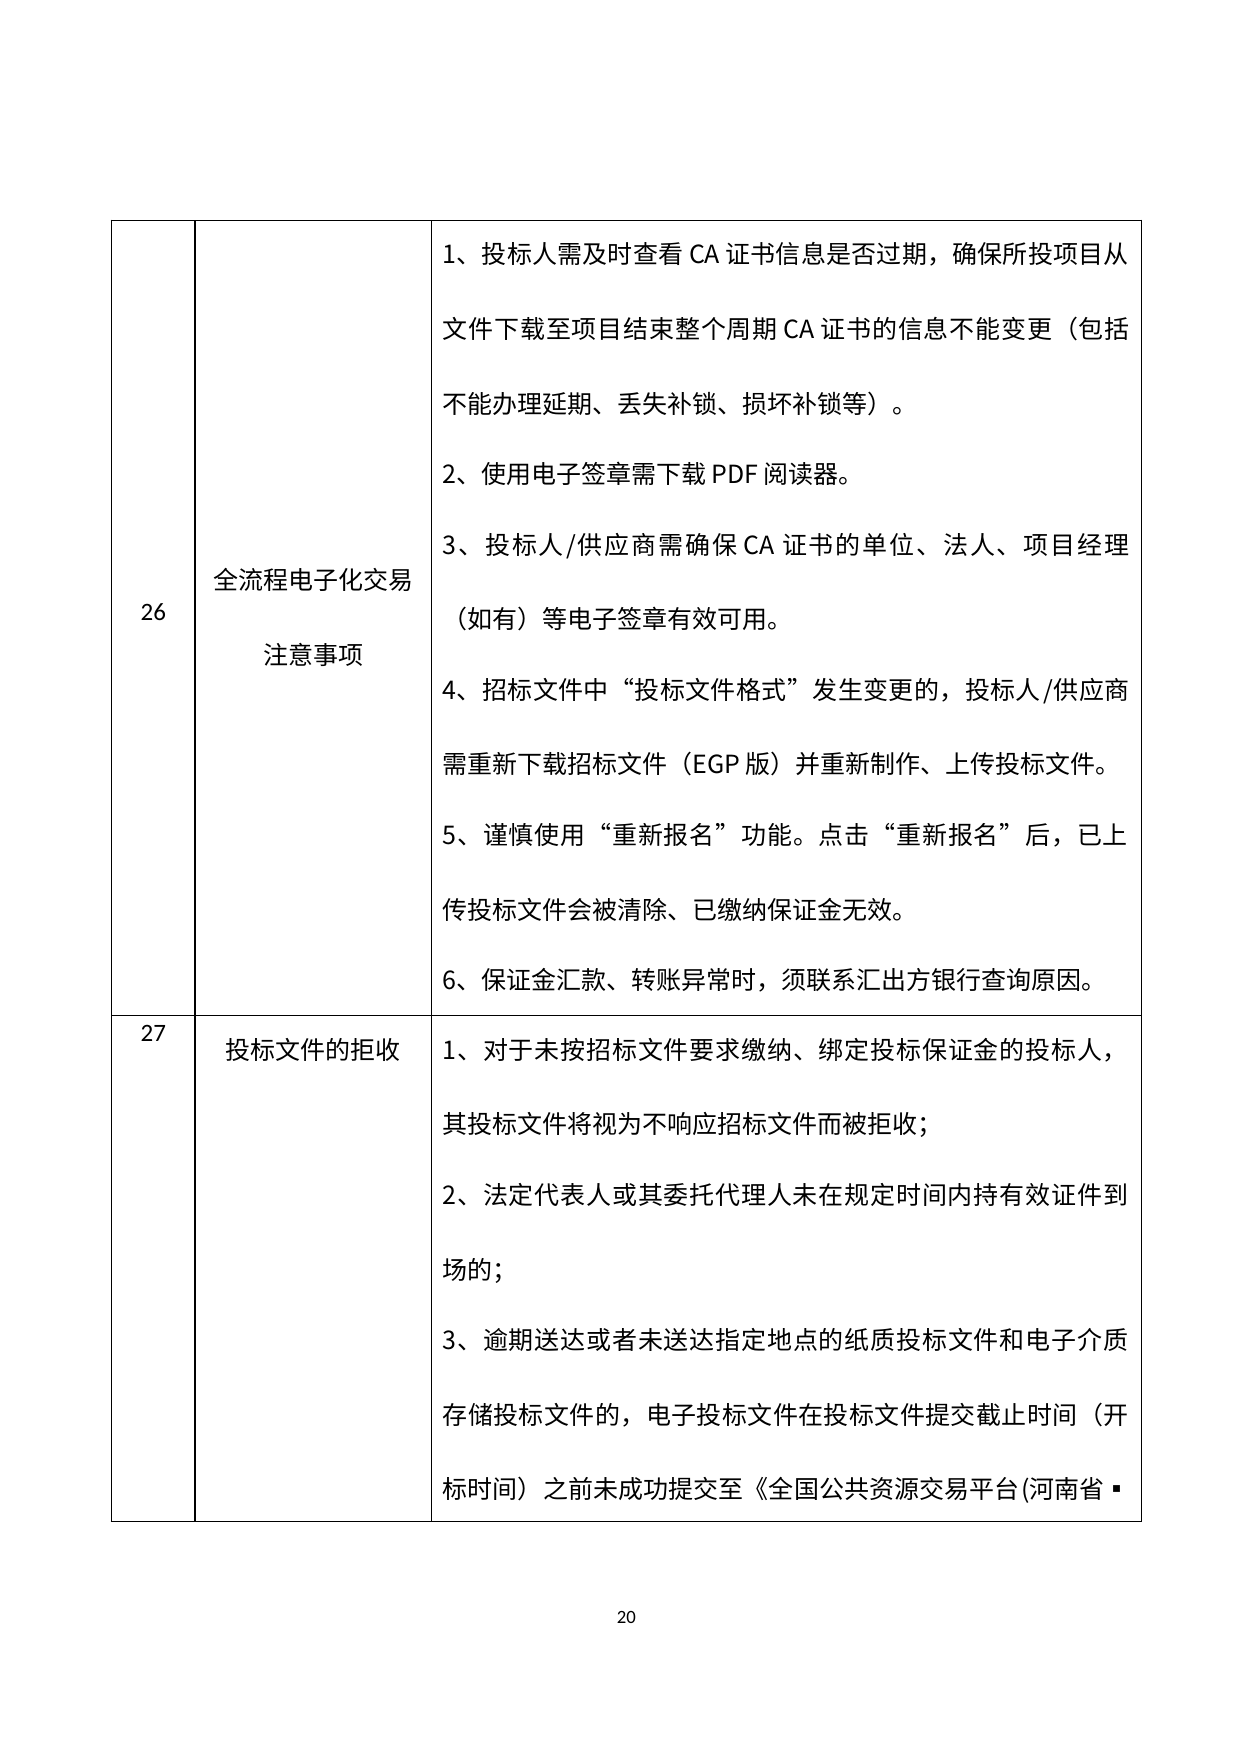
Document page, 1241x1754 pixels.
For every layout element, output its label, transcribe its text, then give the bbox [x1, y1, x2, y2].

table_cell 27 [112, 1016, 194, 1521]
table_cell 1、投标人需及时查看CA证书信息是否过期，确保所投项目从文件下载至项目结束整个周期CA证书的信息不能变更（包括不能办理延期、丢失补锁、损坏补锁等）。 2、使用电子签章需下载PDF阅读器。 3、投标人/供应商需确保CA证书的单位、法人、项目经理（如有）等电子签章有效可用。 4、招标文件中“投标文件格式”发生变更的，投标人/供应商需重新下载招标文件（EGP版）并重新制作、上传投标文件。 5、谨慎使用“重新报名”功能。点击“重新报名”后，已上传投标文件会被清除、已缴纳保证金无效。 6、保证金汇款、转账异常时，须联系汇出方银行查询原因。 [432, 221, 1141, 1015]
table_cell 全流程电子化交易注意事项 [196, 221, 431, 1015]
table_cell 26 [112, 221, 194, 1015]
table_cell 投标文件的拒收 [196, 1016, 431, 1521]
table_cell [432, 1016, 1141, 1521]
